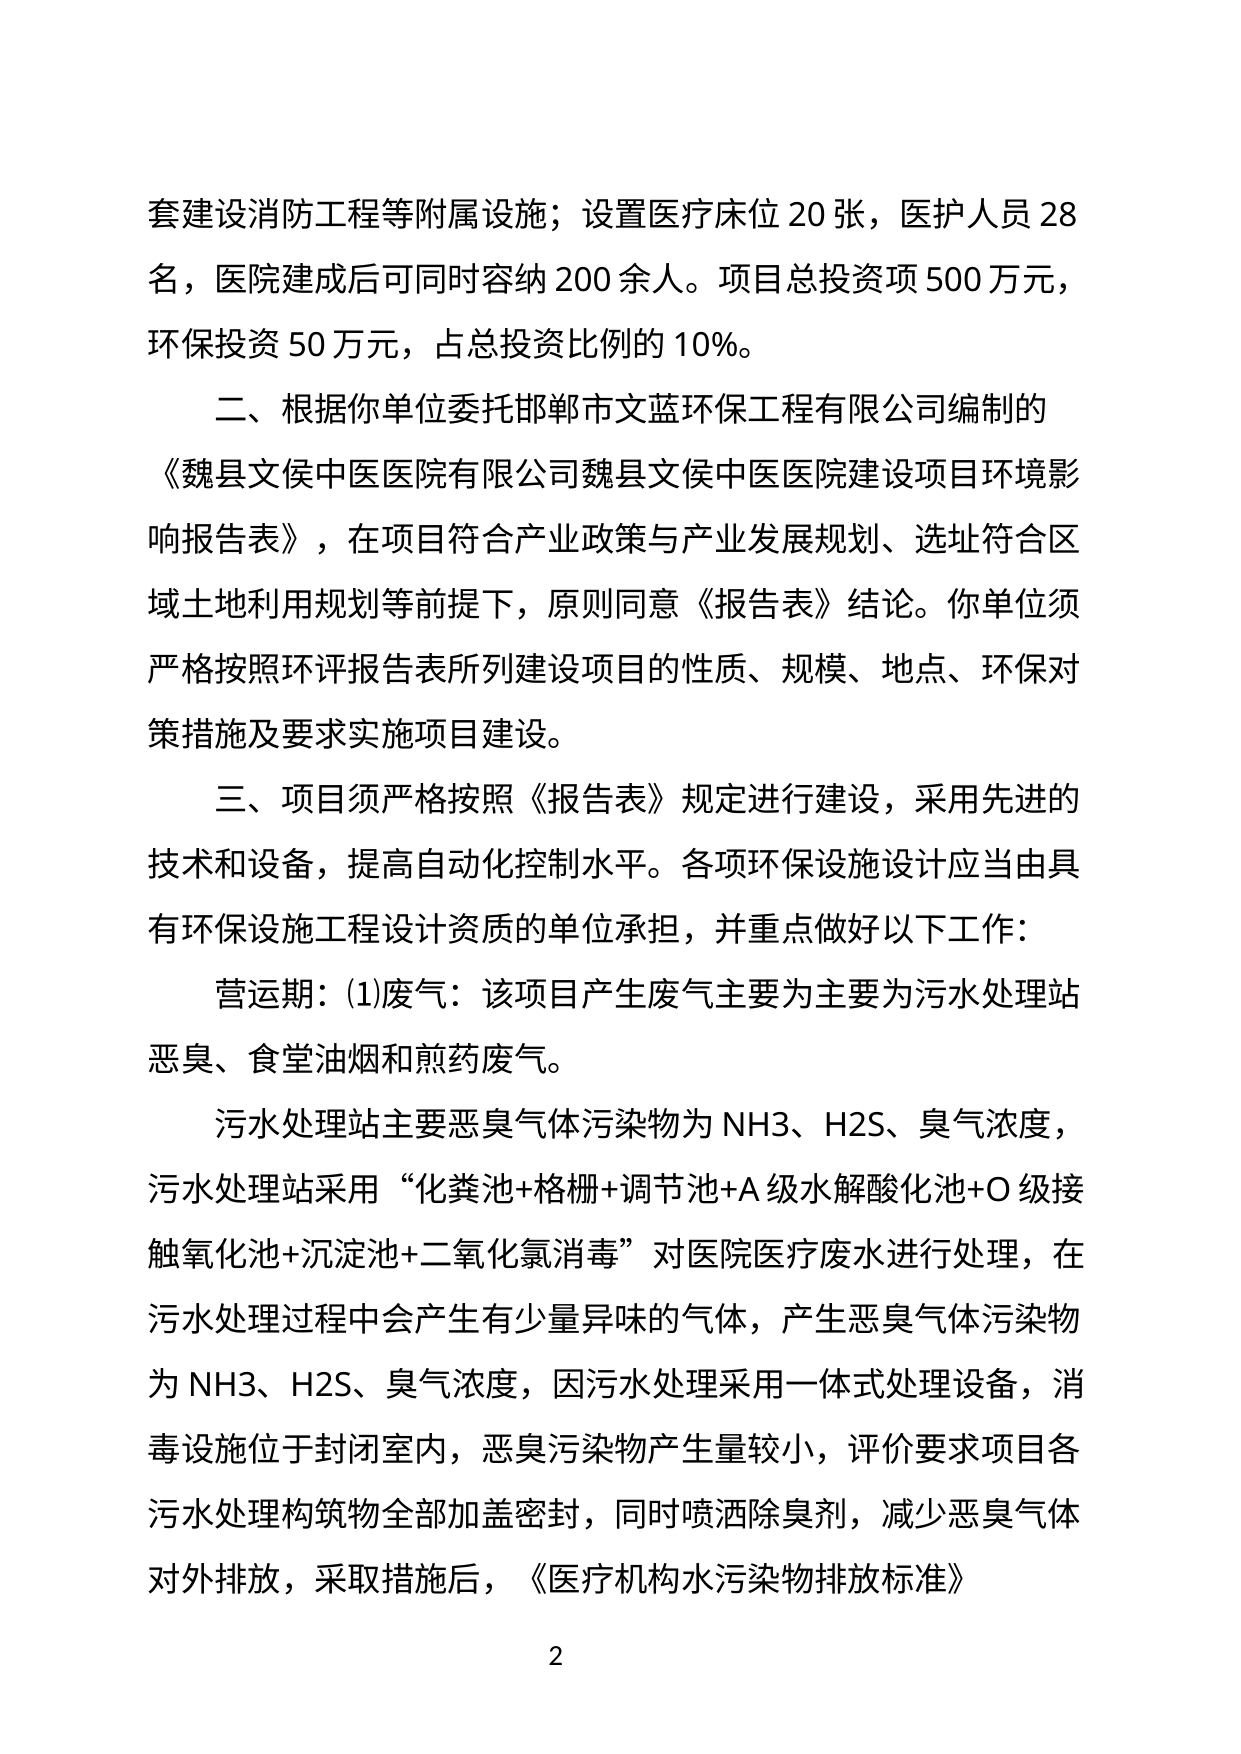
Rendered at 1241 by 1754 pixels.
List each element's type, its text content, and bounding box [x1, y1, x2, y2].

text 三、项目须严格按照《报告表》规定进行建设，采用先进的技术和设备，提高自动化控制水平。各项环保设施设计应当由具有环保设施工程设计资质的单位承担，并重点做好以下工作： [148, 765, 1093, 960]
text 二、根据你单位委托邯郸市文蓝环保工程有限公司编制的《魏县文侯中医医院有限公司魏县文侯中医医院建设项目环境影响报告表》，在项目符合产业政策与产业发展规划、选址符合区域土地利用规划等前提下，原则同意《报告表》结论。你单位须严格按照环评报告表所列建设项目的性质、规模、地点、环保对策措施及要求实施项目建设。 [148, 375, 1093, 765]
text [148, 180, 1093, 375]
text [148, 1090, 1093, 1610]
text 营运期：⑴废气：该项目产生废气主要为主要为污水处理站恶臭、食堂油烟和煎药废气。 [148, 960, 1093, 1090]
